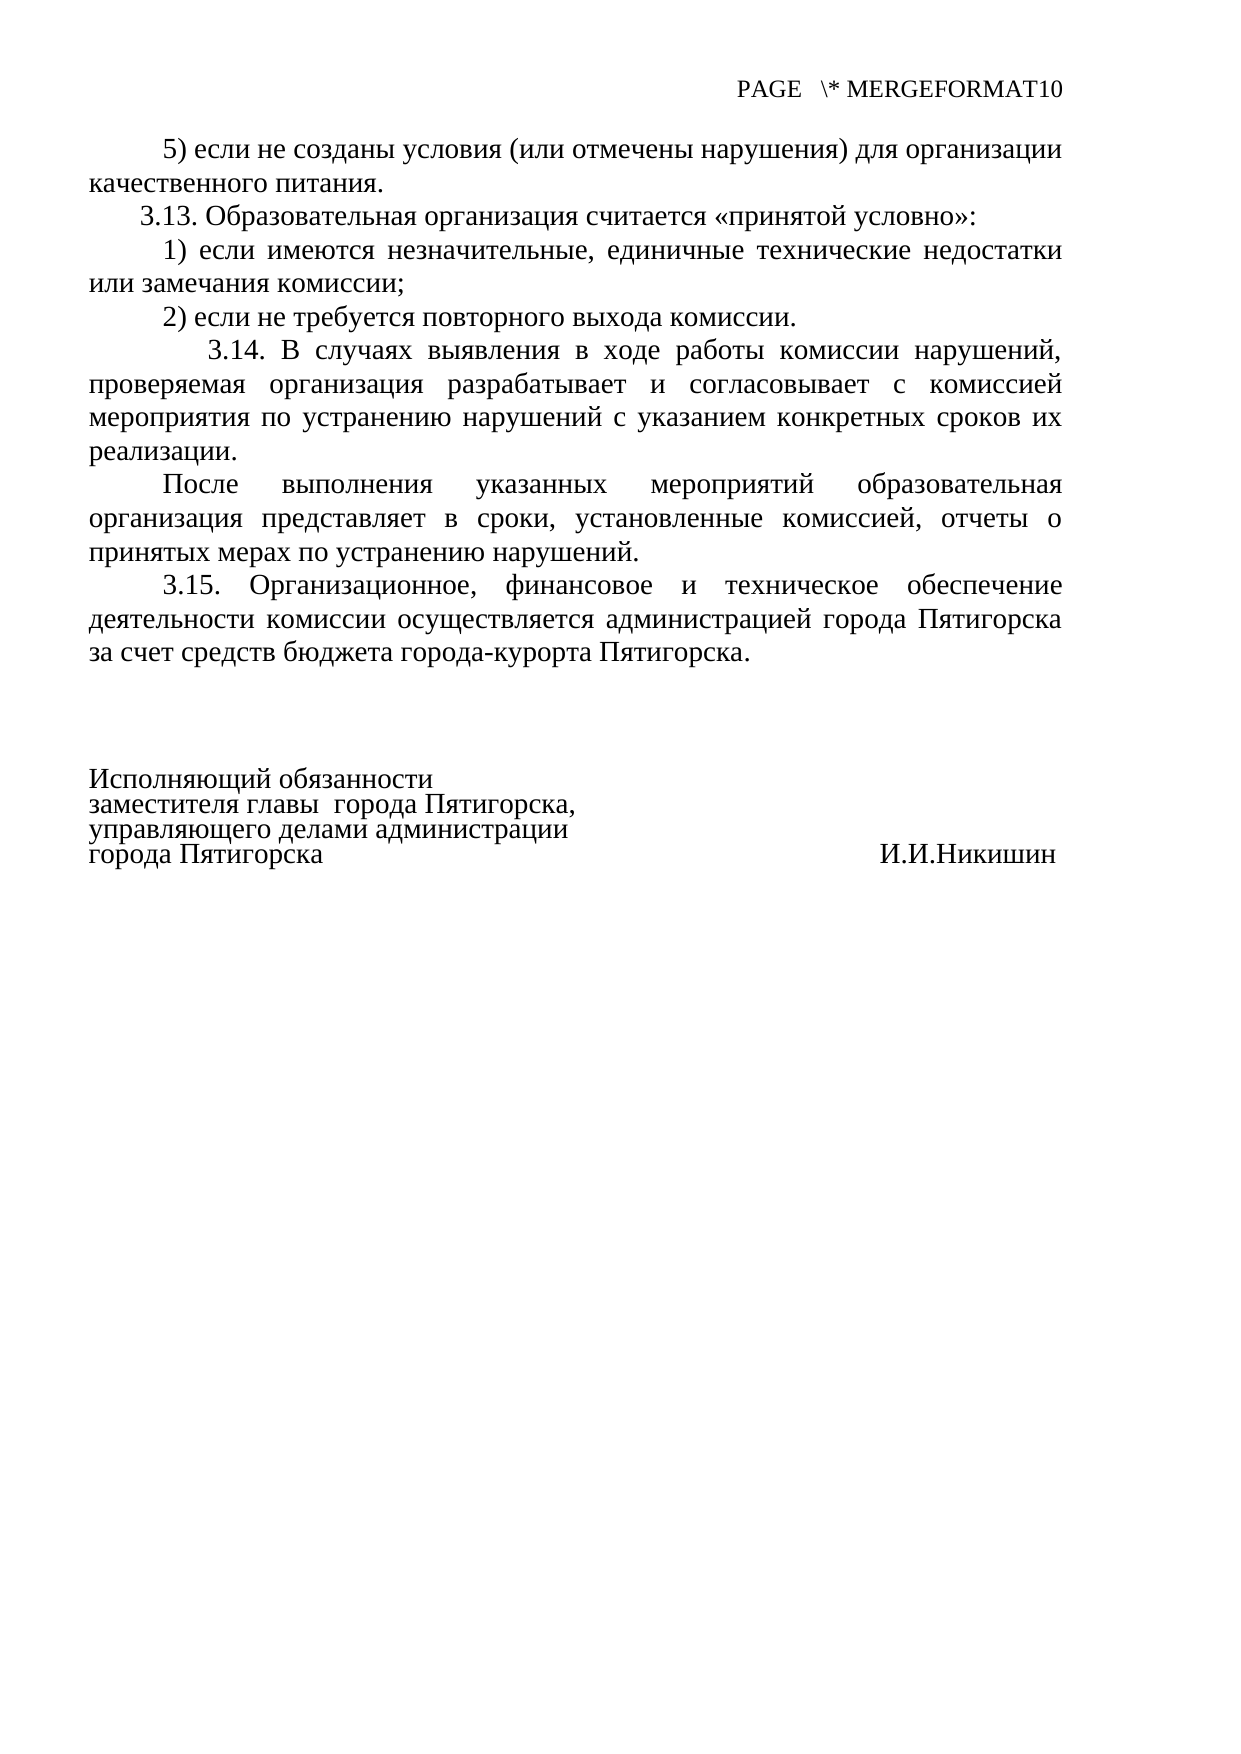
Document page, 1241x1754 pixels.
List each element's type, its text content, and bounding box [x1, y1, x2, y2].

text заместителя главы города Пятигорска, [74, 793, 1063, 818]
text города Пятигорска И.И.Никишин [74, 843, 1063, 893]
text 3.13. Образовательная организация считается «принятой условно»: [88, 198, 1063, 232]
text Исполняющий обязанности [74, 768, 1063, 793]
text управляющего делами администрации [74, 818, 1063, 843]
text После выполнения указанных мероприятий образовательная организация представляет в сроки, установленные комиссией, отчеты о принятых мерах по устранению нарушений. [88, 467, 1063, 567]
text 2) если не требуется повторного выхода комиссии. [88, 299, 1063, 332]
text 5) если не созданы условия (или отмечены нарушения) для организации качественного питания. [88, 131, 1063, 198]
text 3.14. В случаях выявления в ходе работы комиссии нарушений, проверяемая организация разрабатывает и согласовывает с комиссией мероприятия по устранению нарушений с указанием конкретных сроков их реализации. [88, 332, 1063, 467]
text 3.15. Организационное, финансовое и техническое обеспечение деятельности комиссии осуществляется администрацией города Пятигорска за счет средств бюджета города-курорта Пятигорска. [88, 567, 1063, 668]
text 1) если имеются незначительные, единичные технические недостатки или замечания комиссии; [88, 232, 1063, 299]
